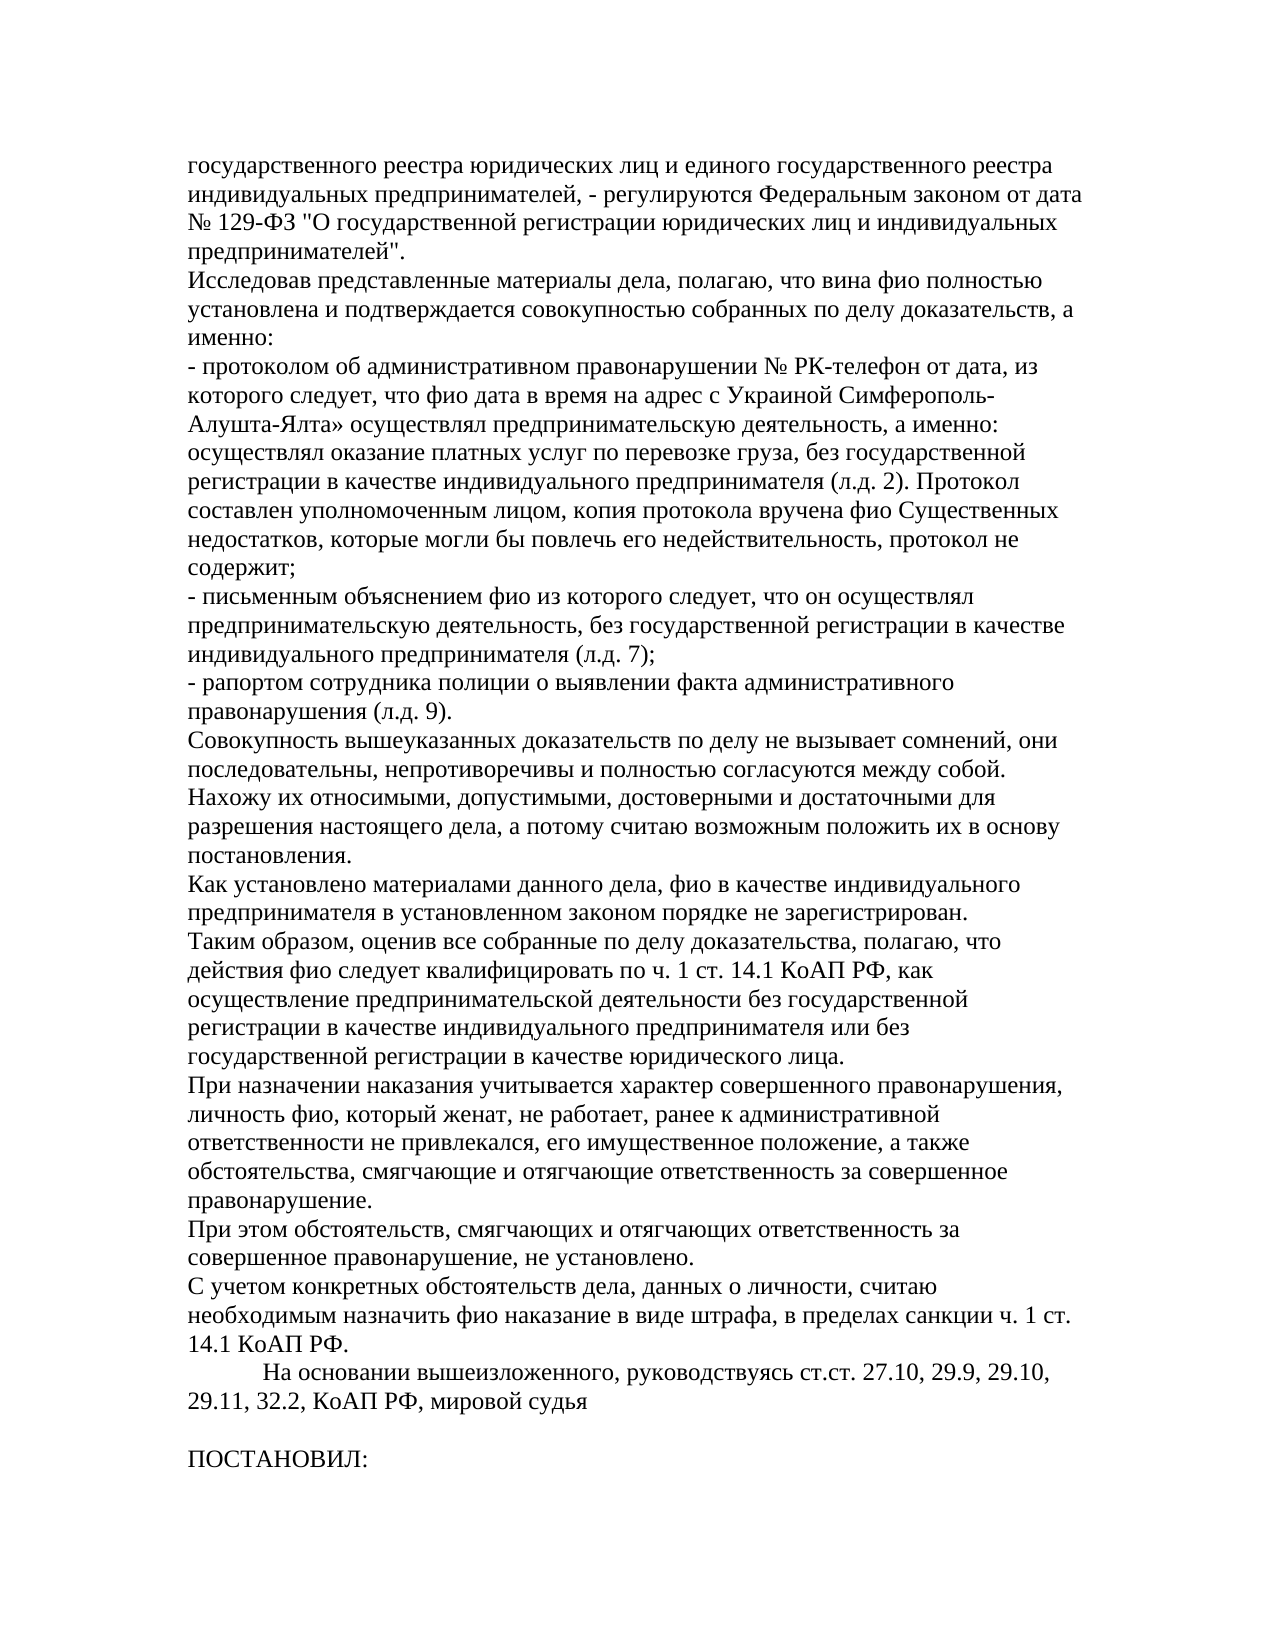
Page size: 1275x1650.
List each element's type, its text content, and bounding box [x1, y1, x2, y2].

text Исследовав представленные материалы дела, полагаю, что вина фио полностью установлена и подтверждается совокупностью собранных по делу доказательств, а именно: [187, 265, 1087, 351]
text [187, 150, 1087, 265]
text При этом обстоятельств, смягчающих и отягчающих ответственность за совершенное правонарушение, не установлено. [187, 1214, 1087, 1271]
text На основании вышеизложенного, руководствуясь ст.ст. 27.10, 29.9, 29.10, 29.11, 32.2, КоАП РФ, мировой судья [187, 1357, 1087, 1415]
text - рапортом сотрудника полиции о выявлении факта административного правонарушения (л.д. 9). [187, 667, 1087, 725]
text С учетом конкретных обстоятельств дела, данных о личности, считаю необходимым назначить фио наказание в виде штрафа, в пределах санкции ч. 1 ст. 14.1 КоАП РФ. [187, 1271, 1087, 1357]
text - письменным объяснением фио из которого следует, что он осуществлял предпринимательскую деятельность, без государственной регистрации в качестве индивидуального предпринимателя (л.д. 7); [187, 581, 1087, 667]
text Совокупность вышеуказанных доказательств по делу не вызывает сомнений, они последовательны, непротиворечивы и полностью согласуются между собой. Нахожу их относимыми, допустимыми, достоверными и достаточными для разрешения настоящего дела, а потому считаю возможным положить их в основу постановления. [187, 725, 1087, 869]
text Таким образом, оценив все собранные по делу доказательства, полагаю, что действия фио следует квалифицировать по ч. 1 ст. 14.1 КоАП РФ, как осуществление предпринимательской деятельности без государственной регистрации в качестве индивидуального предпринимателя или без государственной регистрации в качестве юридического лица. [187, 926, 1087, 1070]
text ПОСТАНОВИЛ: [187, 1444, 1087, 1472]
text При назначении наказания учитывается характер совершенного правонарушения, личность фио, который женат, не работает, ранее к административной ответственности не привлекался, его имущественное положение, а также обстоятельства, смягчающие и отягчающие ответственность за совершенное правонарушение. [187, 1070, 1087, 1214]
text Как установлено материалами данного дела, фио в качестве индивидуального предпринимателя в установленном законом порядке не зарегистрирован. [187, 869, 1087, 926]
text - протоколом об административном правонарушении № РК-телефон от дата, из которого следует, что фио дата в время на адрес с Украиной Симферополь-Алушта-Ялта» осуществлял предпринимательскую деятельность, а именно: осуществлял оказание платных услуг по перевозке груза, без государственной регистрации в качестве индивидуального предпринимателя (л.д. 2). Протокол составлен уполномоченным лицом, копия протокола вручена фио Существенных недостатков, которые могли бы повлечь его недействительность, протокол не содержит; [187, 351, 1087, 581]
